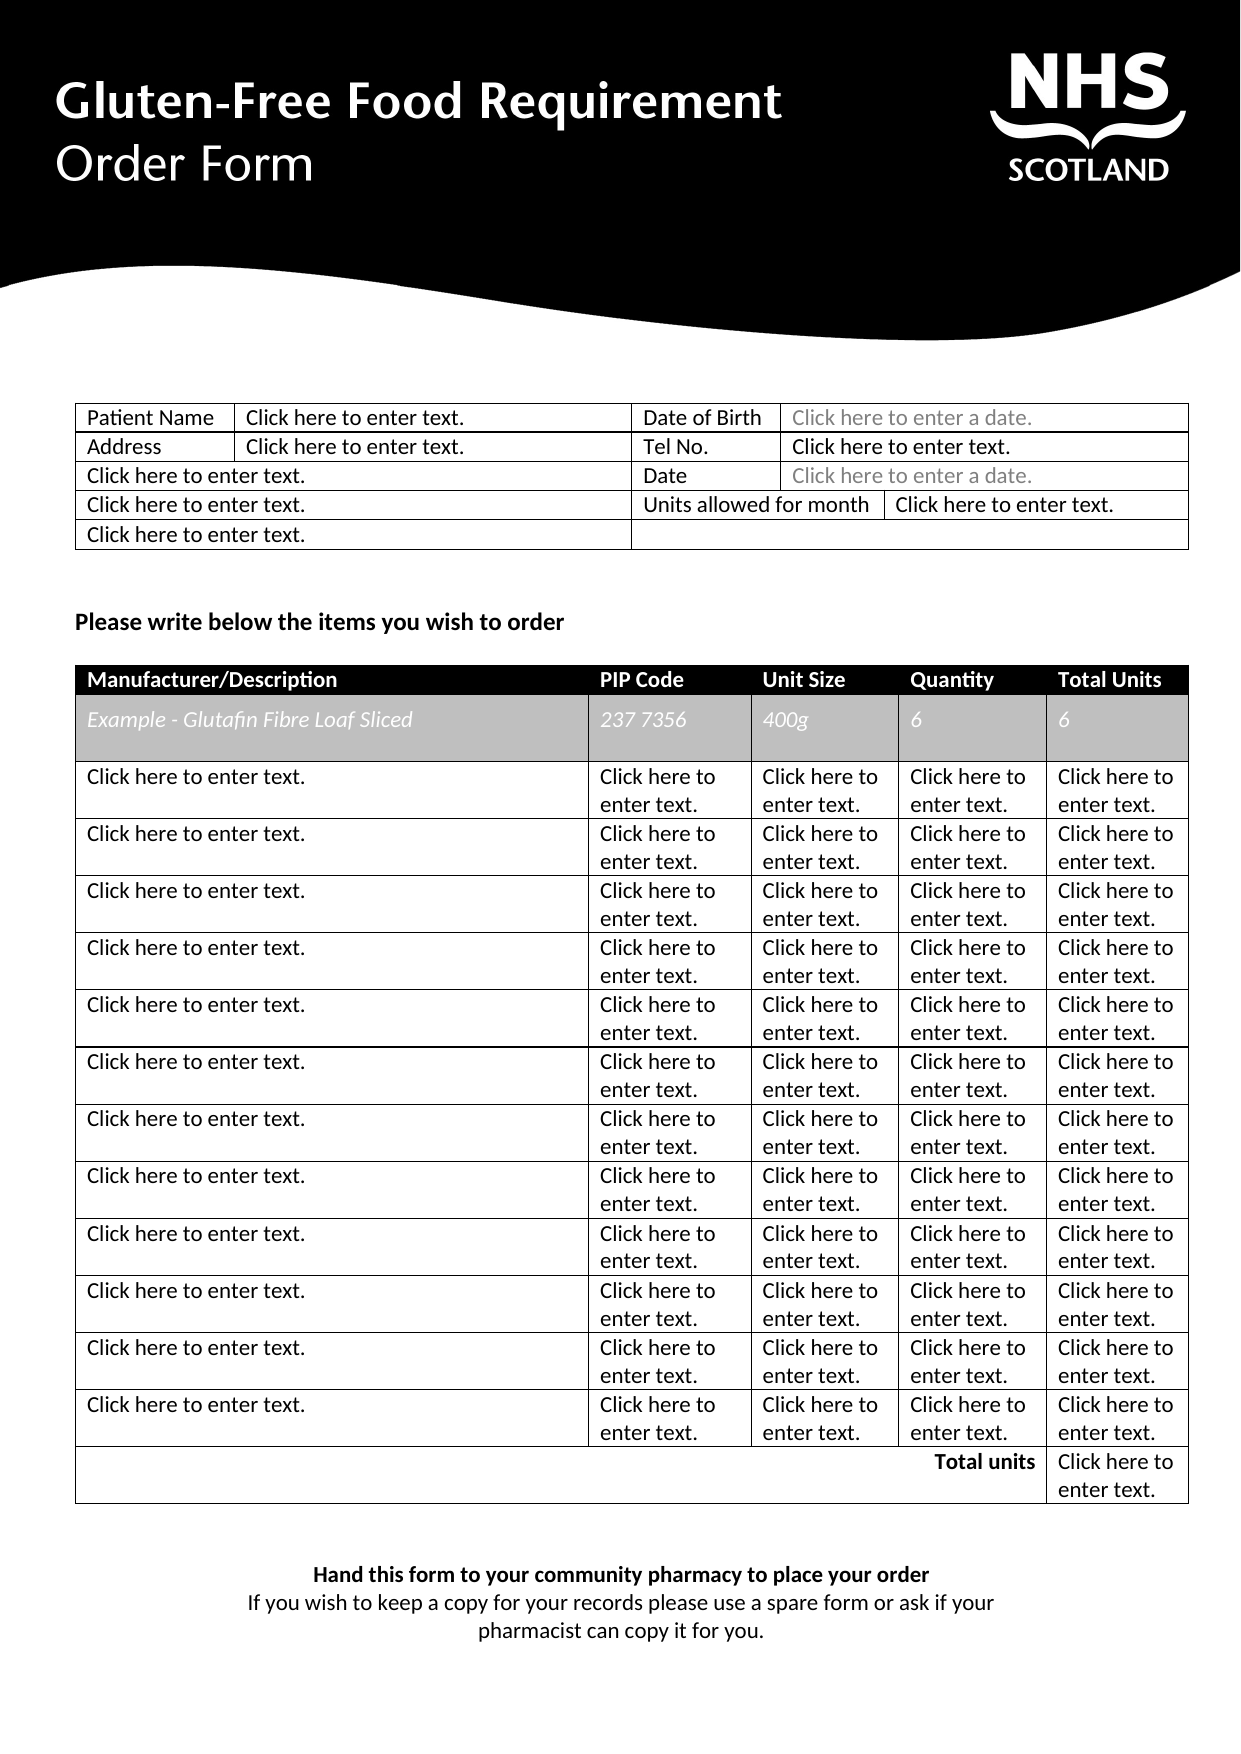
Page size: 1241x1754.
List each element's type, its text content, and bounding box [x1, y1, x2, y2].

table_header PIP Code [589, 666, 751, 694]
table_header Patient Name [76, 404, 234, 431]
table_header Total Units [1047, 666, 1188, 694]
table_cell Units allowed for month [632, 491, 884, 519]
table_header Manufacturer/Description [76, 666, 588, 694]
table_cell Date [632, 462, 780, 489]
table_cell 6 [1047, 695, 1188, 761]
table_cell Address [76, 433, 234, 461]
table_cell Example - Glutafin Fibre Loaf Sliced [76, 695, 588, 761]
table_cell [632, 520, 1188, 549]
table_cell 237 7356 [589, 695, 751, 761]
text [193, 1588, 1049, 1644]
table_cell Tel No. [632, 433, 780, 461]
picture [0, 0, 1241, 1754]
text Hand this form to your community pharmacy to place your order [193, 1560, 1049, 1588]
table_cell 400g [752, 695, 898, 761]
table_header Quantity [899, 666, 1046, 694]
table_cell 6 [899, 695, 1046, 761]
table_header Unit Size [752, 666, 898, 694]
text Please write below the items you wish to order [75, 606, 1165, 637]
table_cell Total units [76, 1447, 1046, 1503]
table_header Date of Birth [632, 404, 780, 431]
